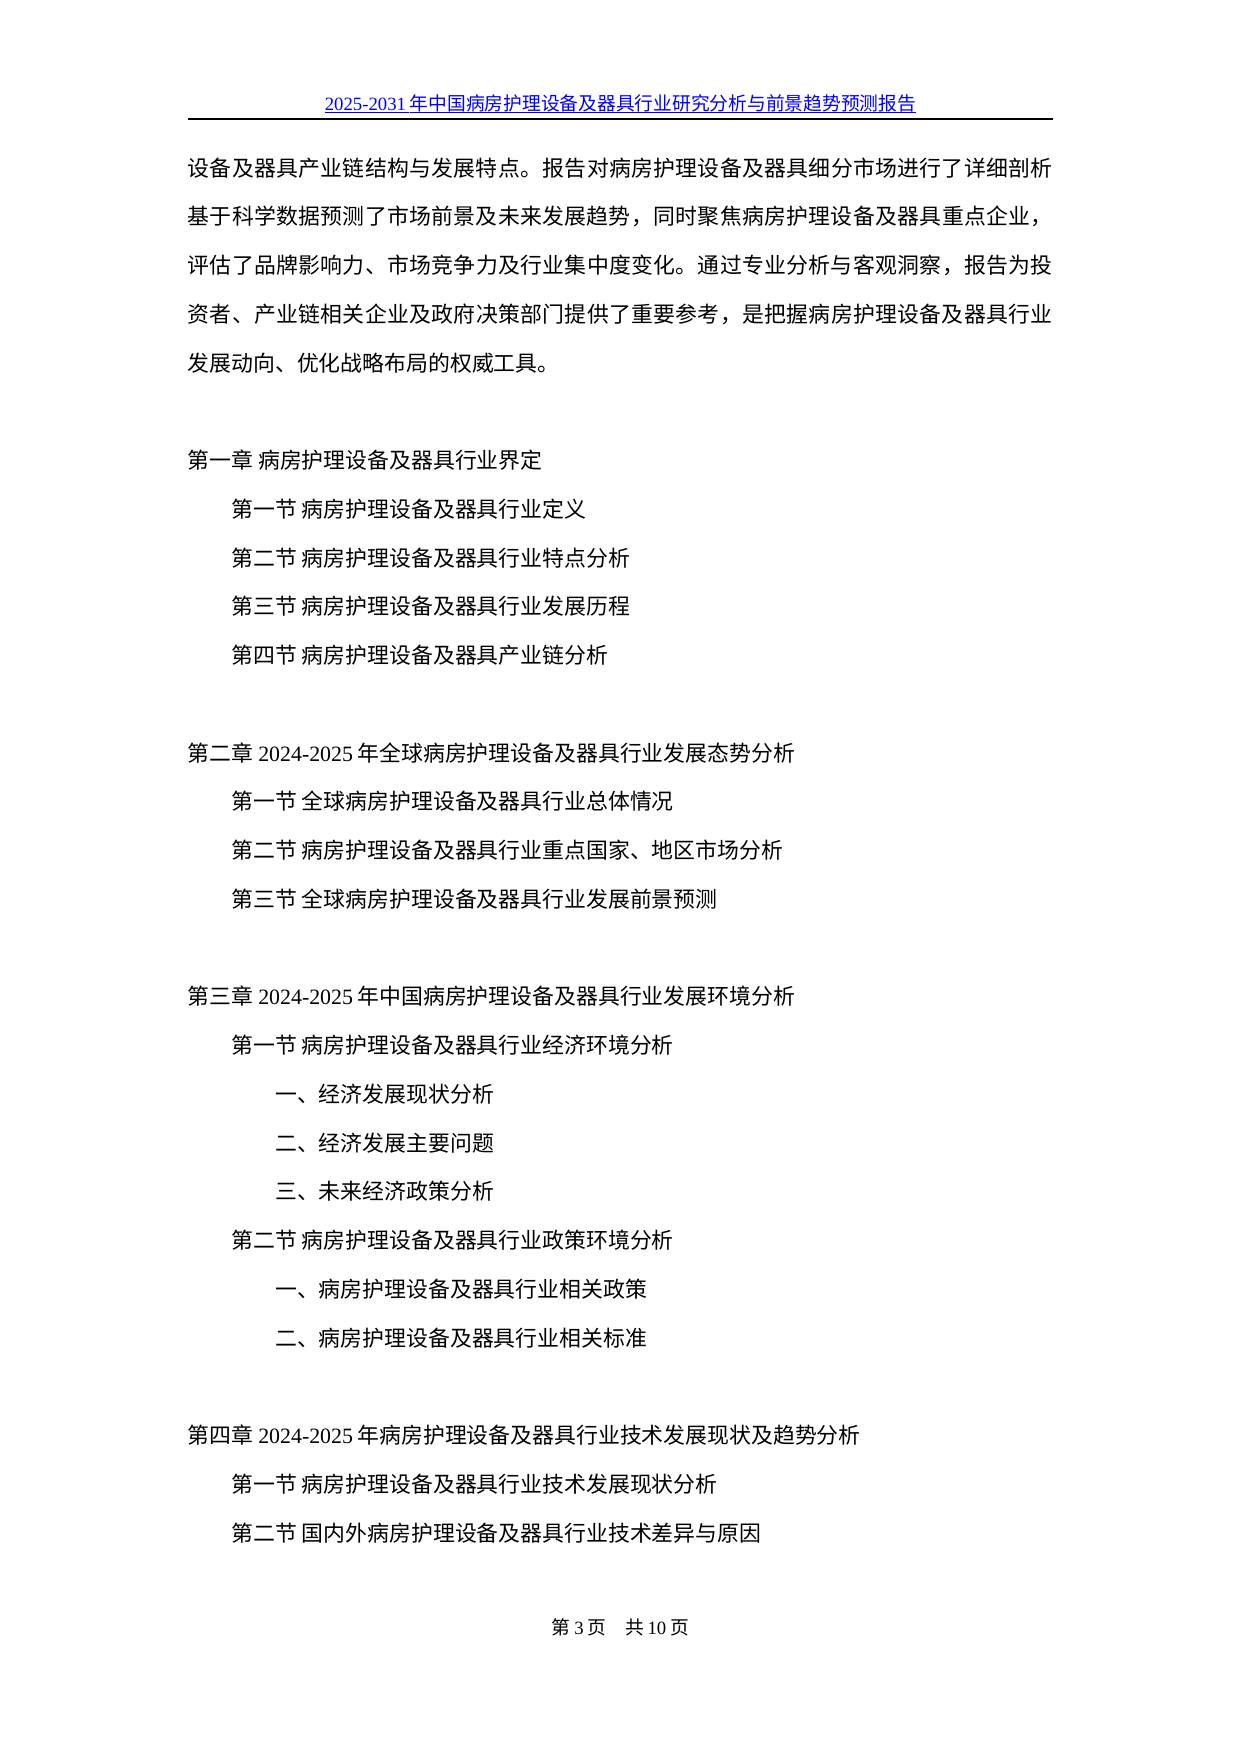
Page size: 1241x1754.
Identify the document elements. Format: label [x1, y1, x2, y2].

text [187, 150, 1053, 1548]
